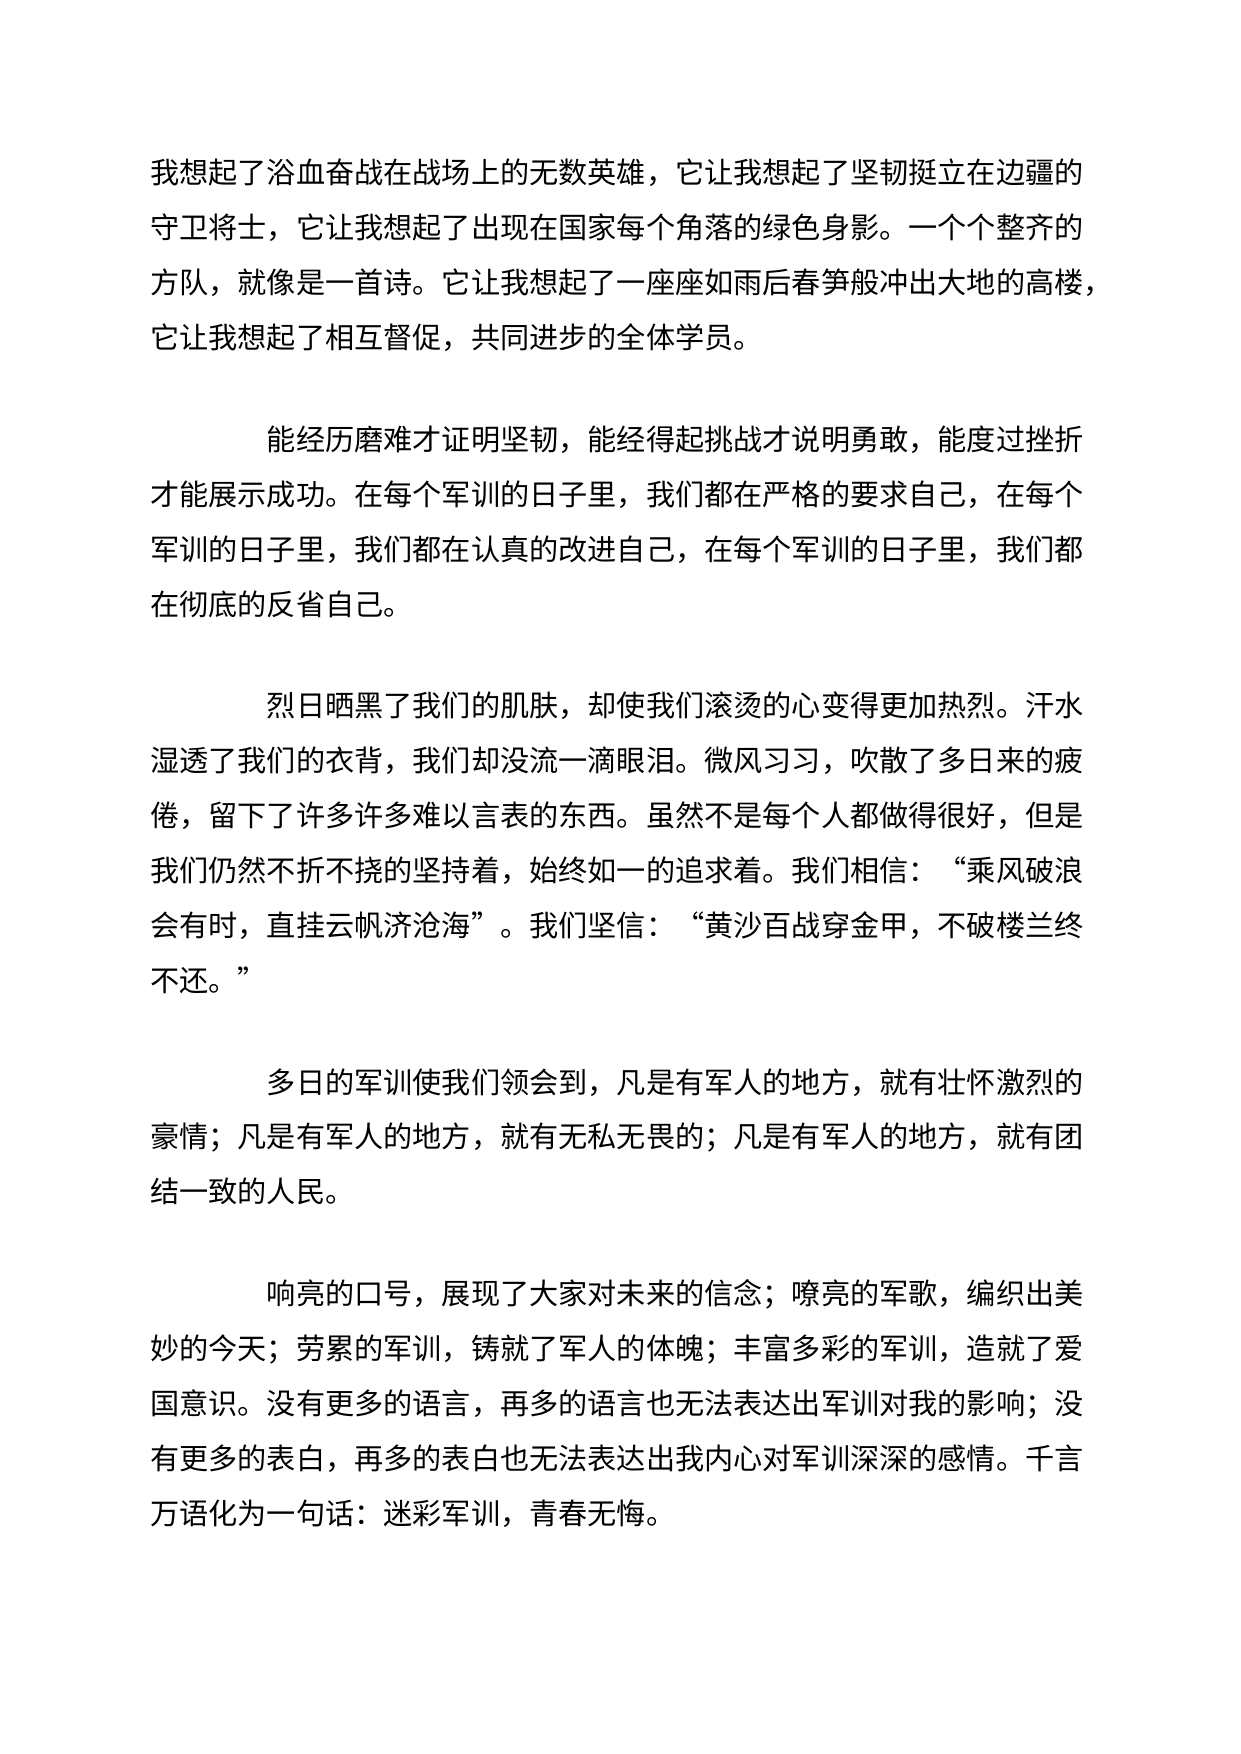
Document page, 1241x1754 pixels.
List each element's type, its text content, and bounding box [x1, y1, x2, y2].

text 响亮的口号，展现了大家对未来的信念；嘹亮的军歌，编织出美妙的今天；劳累的军训，铸就了军人的体魄；丰富多彩的军训，造就了爱国意识。没有更多的语言，再多的语言也无法表达出军训对我的影响；没有更多的表白，再多的表白也无法表达出我内心对军训深深的感情。千言万语化为一句话：迷彩军训，青春无悔。 [150, 1271, 1090, 1533]
text 多日的军训使我们领会到，凡是有军人的地方，就有壮怀激烈的豪情；凡是有军人的地方，就有无私无畏的；凡是有军人的地方，就有团结一致的人民。 [150, 1059, 1090, 1211]
text 烈日晒黑了我们的肌肤，却使我们滚烫的心变得更加热烈。汗水湿透了我们的衣背，我们却没流一滴眼泪。微风习习，吹散了多日来的疲倦，留下了许多许多难以言表的东西。虽然不是每个人都做得很好，但是我们仍然不折不挠的坚持着，始终如一的追求着。我们相信：“乘风破浪会有时，直挂云帆济沧海”。我们坚信：“黄沙百战穿金甲，不破楼兰终不还。” [150, 683, 1090, 1000]
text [150, 150, 1090, 357]
text 能经历磨难才证明坚韧，能经得起挑战才说明勇敢，能度过挫折才能展示成功。在每个军训的日子里，我们都在严格的要求自己，在每个军训的日子里，我们都在认真的改进自己，在每个军训的日子里，我们都在彻底的反省自己。 [150, 416, 1090, 623]
